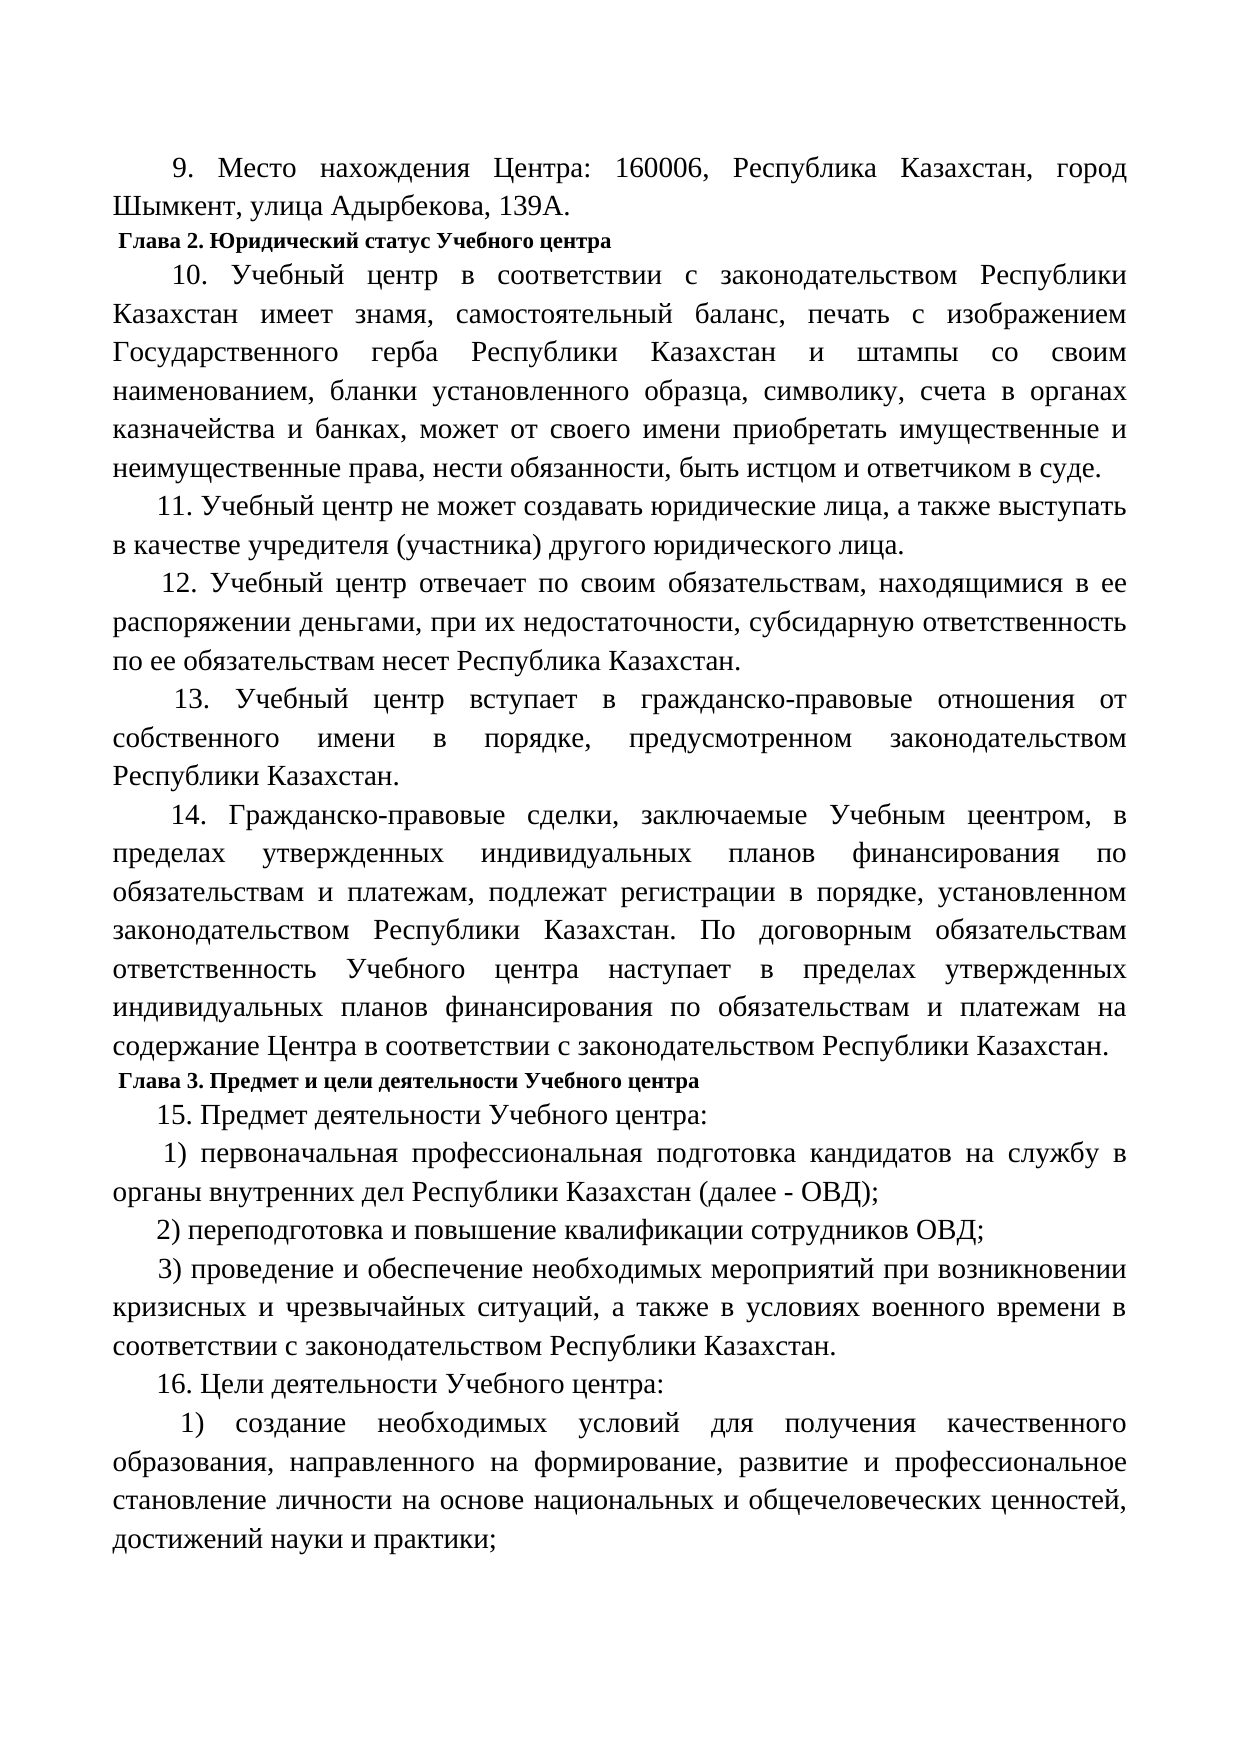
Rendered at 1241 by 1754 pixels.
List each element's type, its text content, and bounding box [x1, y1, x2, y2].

text 3) проведение и обеспечение необходимых мероприятий при возникновении кризисных и чрезвычайных ситуаций, а также в условиях военного времени в соответствии с законодательством Республики Казахстан. [112, 1251, 1128, 1362]
text 14. Гражданско-правовые сделки, заключаемые Учебным цеентром, в пределах утвержденных индивидуальных планов финансирования по обязательствам и платежам, подлежат регистрации в порядке, установленном законодательством Республики Казахстан. По договорным обязательствам ответственность Учебного центра наступает в пределах утвержденных индивидуальных планов финансирования по обязательствам и платежам на содержание Центра в соответствии с законодательством Республики Казахстан. [112, 797, 1128, 1062]
text 12. Учебный центр отвечает по своим обязательствам, находящимися в ее распоряжении деньгами, при их недостаточности, субсидарную ответственность по ее обязательствам несет Республика Казахстан. [112, 566, 1128, 676]
text Глава 3. Предмет и цели деятельности Учебного центра [112, 1067, 1128, 1093]
text 1) создание необходимых условий для получения качественного образования, направленного на формирование, развитие и профессиональное становление личности на основе национальных и общечеловеческих ценностей, достижений науки и практики; [112, 1405, 1128, 1554]
text 11. Учебный центр не может создавать юридические лица, а также выступать в качестве учредителя (участника) другого юридического лица. [112, 488, 1128, 561]
text 10. Учебный центр в соответствии с законодательством Республики Казахстан имеет знамя, самостоятельный баланс, печать с изображением Государственного герба Республики Казахстан и штампы со своим наименованием, бланки установленного образца, символику, счета в органах казначейства и банках, может от своего имени приобретать имущественные и неимущественные права, нести обязанности, быть истцом и ответчиком в суде. [112, 257, 1128, 483]
text 9. Место нахождения Центра: 160006, Республика Казахстан, город Шымкент, улица Адырбекова, 139А. [112, 150, 1128, 222]
text 13. Учебный центр вступает в гражданско-правовые отношения от собственного имени в порядке, предусмотренном законодательством Республики Казахстан. [112, 681, 1128, 792]
text Глава 2. Юридический статус Учебного центра [112, 227, 1128, 253]
text 15. Предмет деятельности Учебного центра: [112, 1097, 1128, 1130]
text 2) переподготовка и повышение квалификации сотрудников ОВД; [112, 1212, 1128, 1246]
text 16. Цели деятельности Учебного центра: [112, 1367, 1128, 1400]
text 1) первоначальная профессиональная подготовка кандидатов на службу в органы внутренних дел Республики Казахстан (далее - ОВД); [112, 1135, 1128, 1207]
